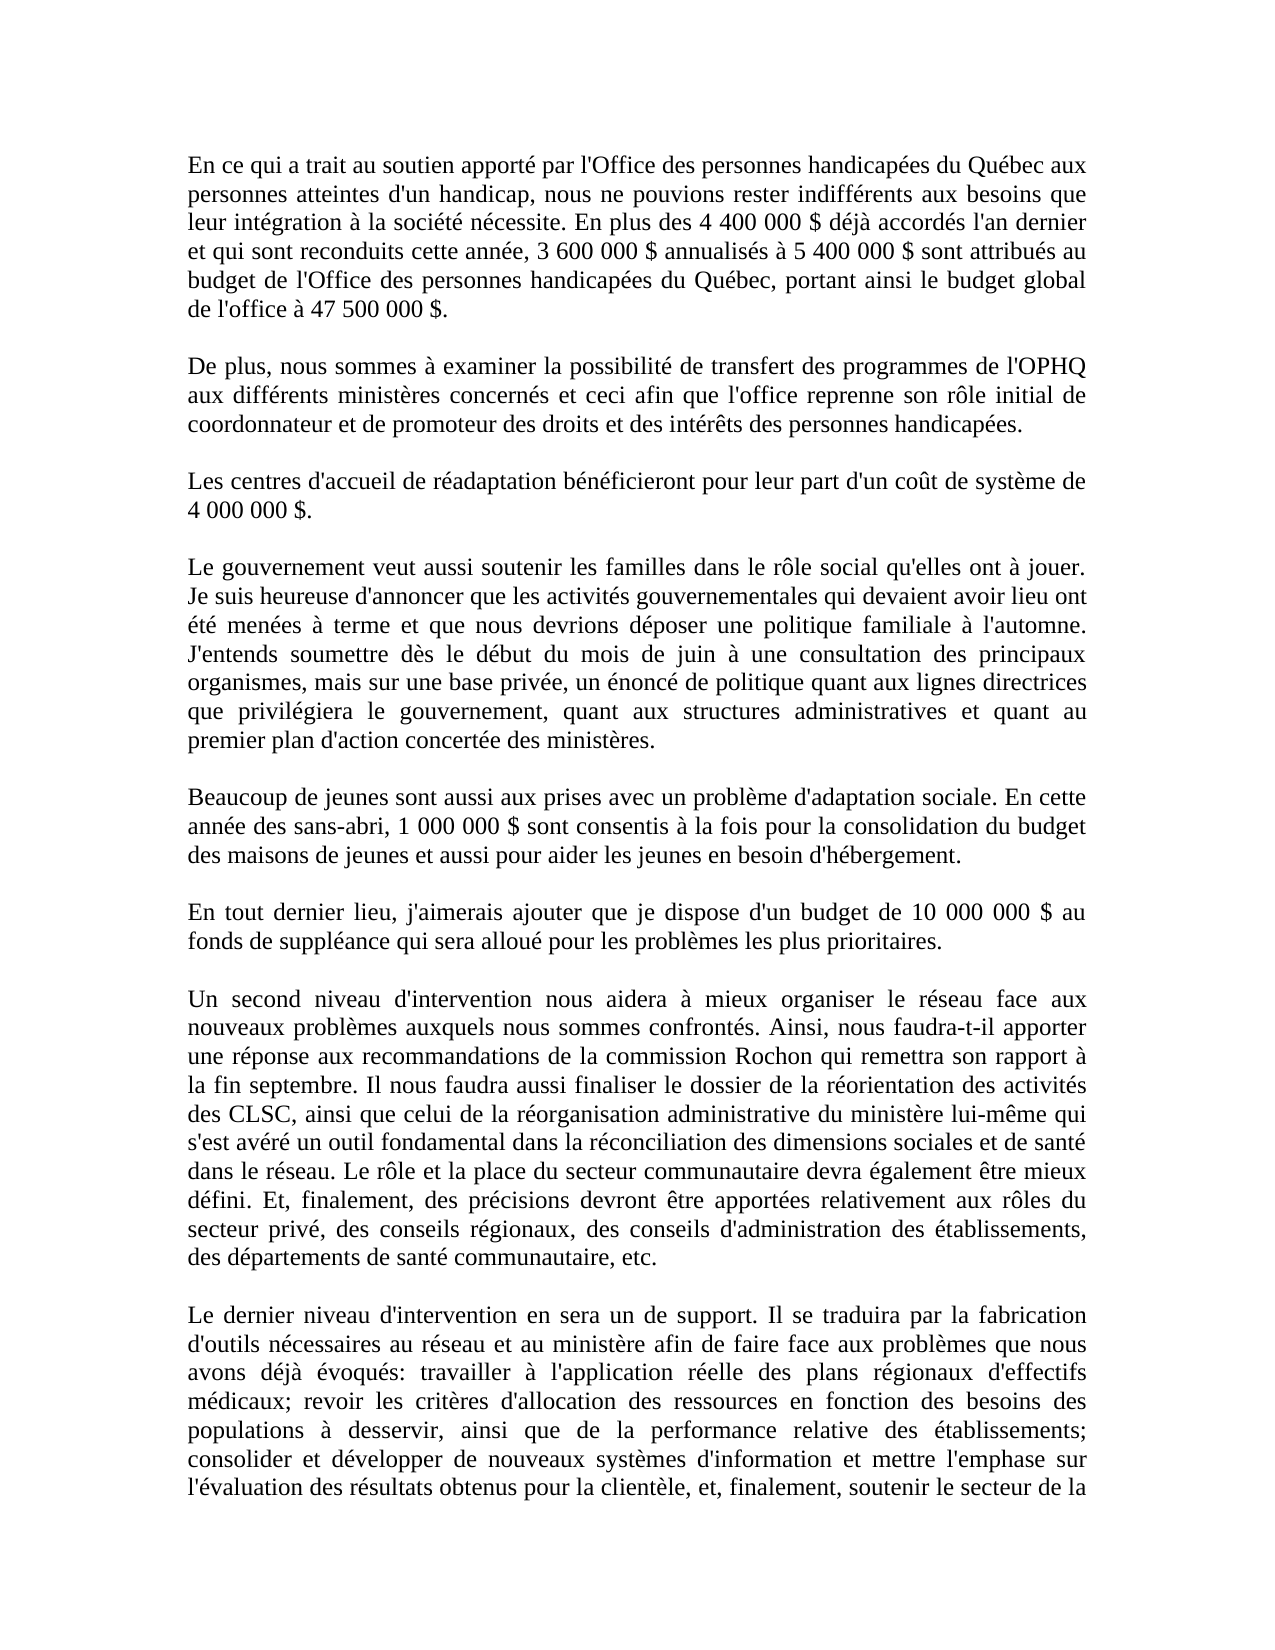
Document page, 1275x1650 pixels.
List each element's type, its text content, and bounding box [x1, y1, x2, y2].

text Un second niveau d'intervention nous aidera à mieux organiser le réseau face aux nouveaux problèmes auxquels nous sommes confrontés. Ainsi, nous faudra-t-il apporter une réponse aux recommandations de la commission Rochon qui remettra son rapport à la fin septembre. Il nous faudra aussi finaliser le dossier de la réorientation des activités des CLSC, ainsi que celui de la réorganisation administrative du ministère lui-même qui s'est avéré un outil fondamental dans la réconciliation des dimensions sociales et de santé dans le réseau. Le rôle et la place du secteur communautaire devra également être mieux défini. Et, finalement, des précisions devront être apportées relativement aux rôles du secteur privé, des conseils régionaux, des conseils d'administration des établissements, des départements de santé communautaire, etc. [187, 984, 1087, 1271]
text De plus, nous sommes à examiner la possibilité de transfert des programmes de l'OPHQ aux différents ministères concernés et ceci afin que l'office reprenne son rôle initial de coordonnateur et de promoteur des droits et des intérêts des personnes handicapées. [187, 351, 1087, 437]
text Les centres d'accueil de réadaptation bénéficieront pour leur part d'un coût de système de 4 000 000 $. [187, 466, 1087, 524]
text En tout dernier lieu, j'aimerais ajouter que je dispose d'un budget de 10 000 000 $ au fonds de suppléance qui sera alloué pour les problèmes les plus prioritaires. [187, 897, 1087, 955]
text Beaucoup de jeunes sont aussi aux prises avec un problème d'adaptation sociale. En cette année des sans-abri, 1 000 000 $ sont consentis à la fois pour la consolidation du budget des maisons de jeunes et aussi pour aider les jeunes en besoin d'hébergement. [187, 782, 1087, 869]
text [187, 1300, 1087, 1501]
text En ce qui a trait au soutien apporté par l'Office des personnes handicapées du Québec aux personnes atteintes d'un handicap, nous ne pouvions rester indifférents aux besoins que leur intégration à la société nécessite. En plus des 4 400 000 $ déjà accordés l'an dernier et qui sont reconduits cette année, 3 600 000 $ annualisés à 5 400 000 $ sont attribués au budget de l'Office des personnes handicapées du Québec, portant ainsi le budget global de l'office à 47 500 000 $. [187, 150, 1087, 322]
text Le gouvernement veut aussi soutenir les familles dans le rôle social qu'elles ont à jouer. Je suis heureuse d'annoncer que les activités gouvernementales qui devaient avoir lieu ont été menées à terme et que nous devrions déposer une politique familiale à l'automne. J'entends soumettre dès le début du mois de juin à une consultation des principaux organismes, mais sur une base privée, un énoncé de politique quant aux lignes directrices que privilégiera le gouvernement, quant aux structures administratives et quant au premier plan d'action concertée des ministères. [187, 552, 1087, 754]
